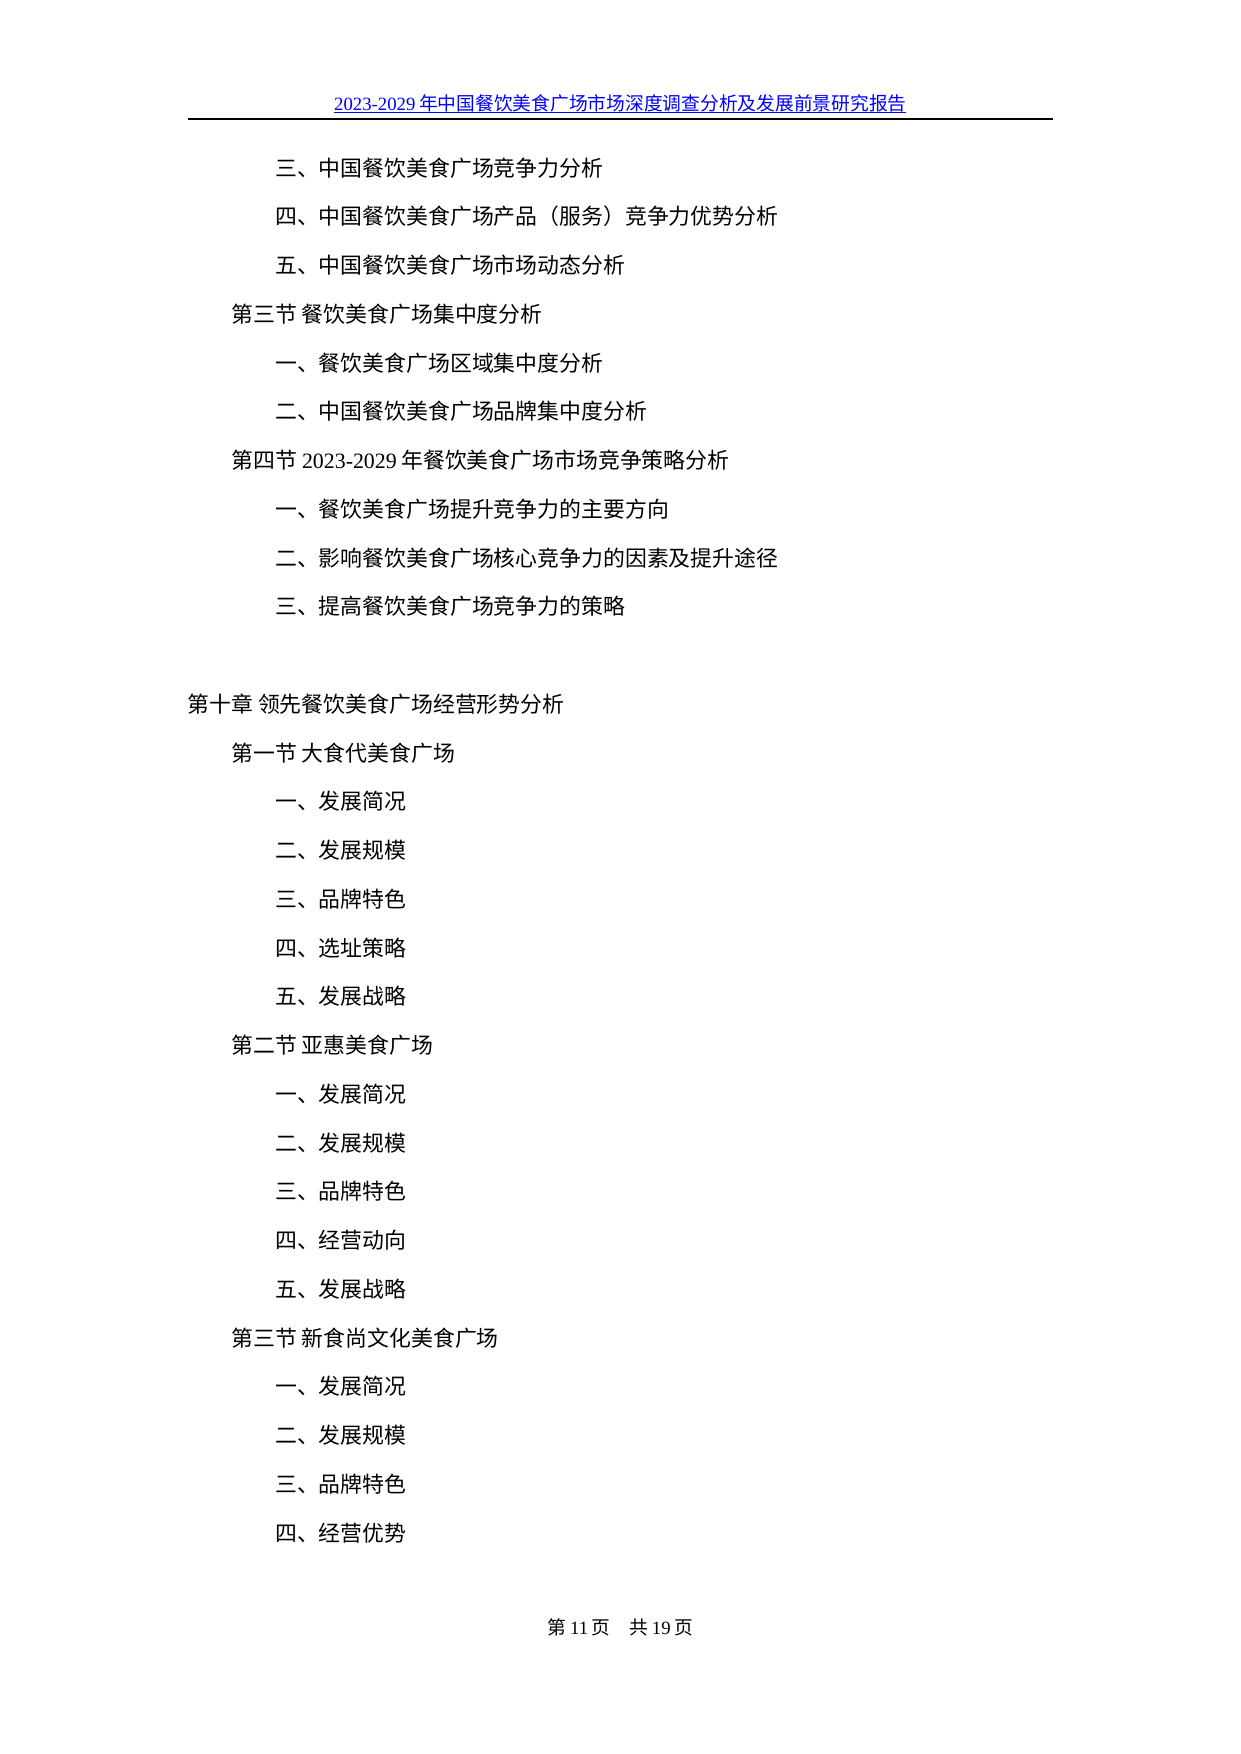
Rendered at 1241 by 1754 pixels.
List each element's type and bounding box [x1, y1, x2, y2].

text [187, 150, 1053, 1548]
